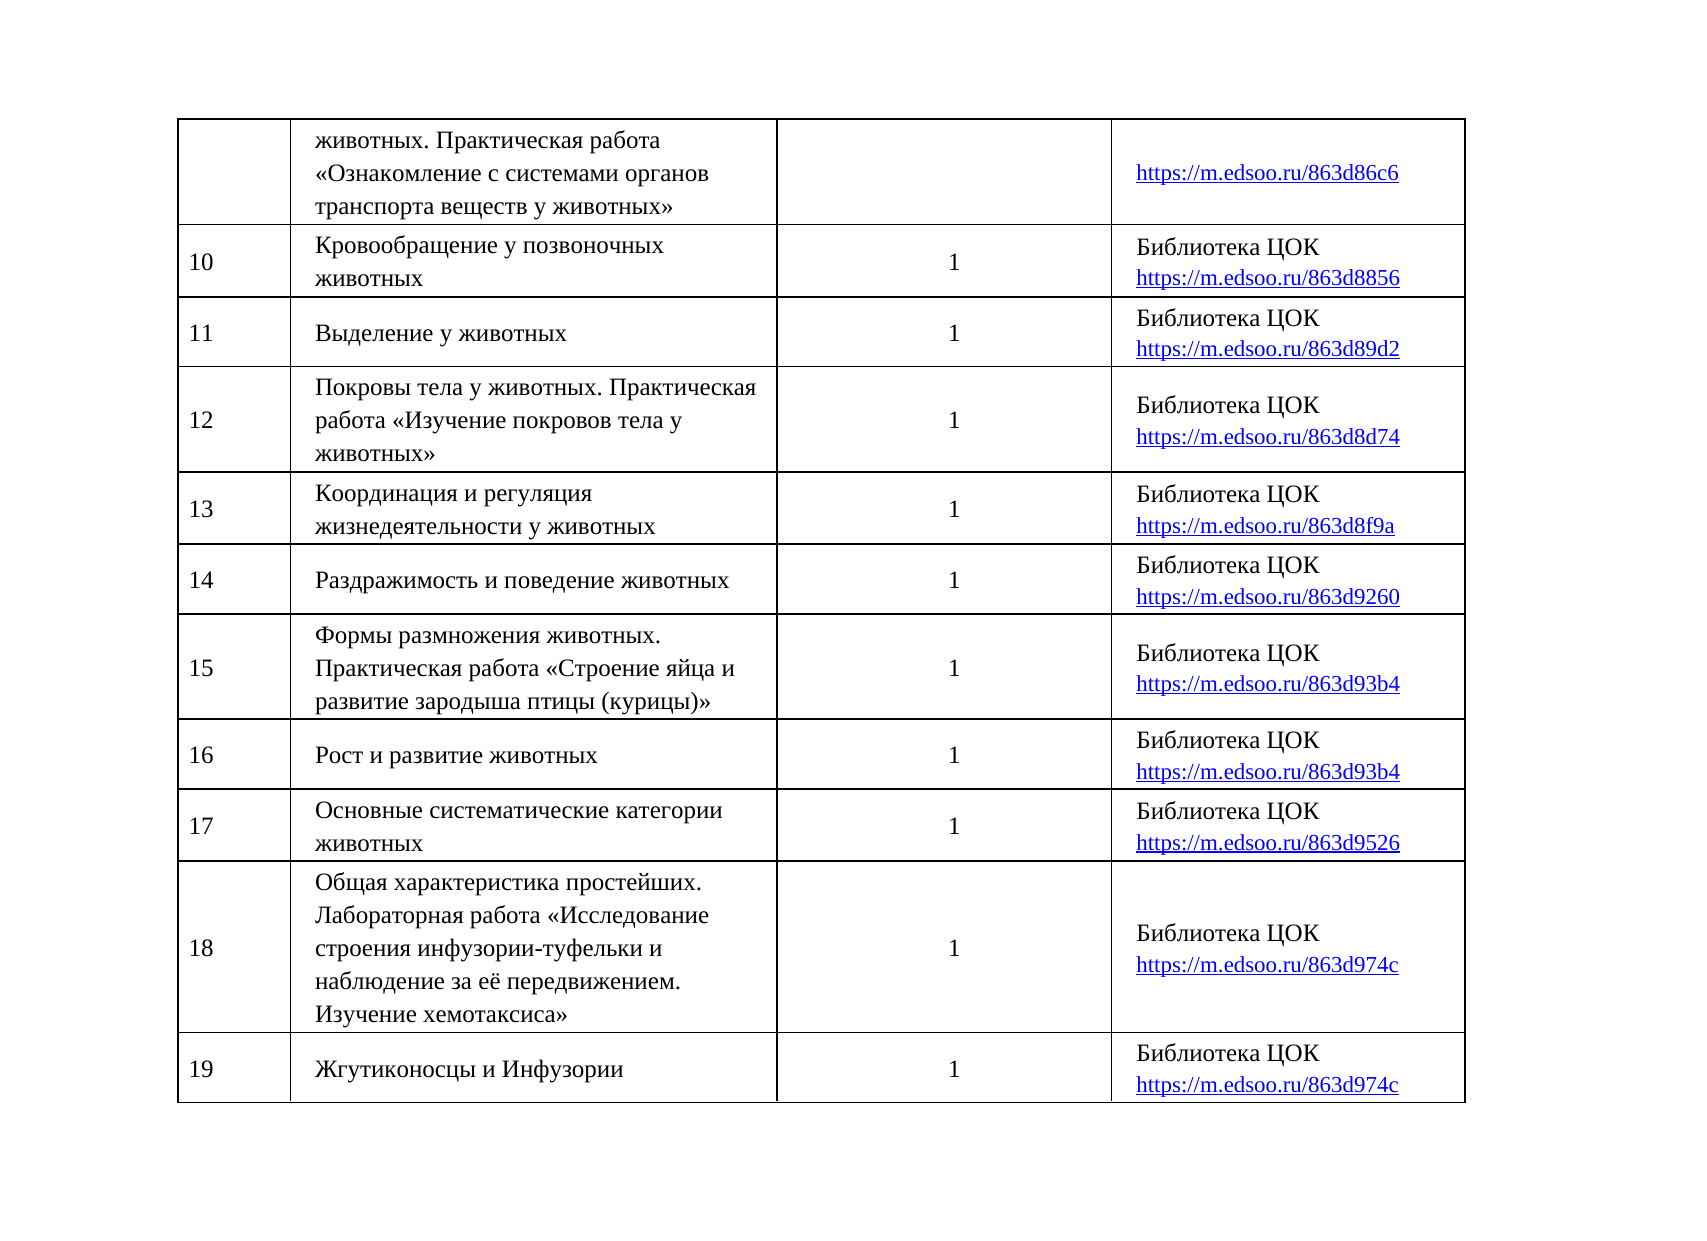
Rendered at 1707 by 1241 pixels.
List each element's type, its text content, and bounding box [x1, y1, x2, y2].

table_cell 1 [778, 120, 1111, 223]
table_cell 10 [179, 225, 290, 296]
table_cell 1 [778, 862, 1111, 1032]
table_cell 12 [179, 367, 290, 471]
table_cell 17 [179, 790, 290, 860]
table_cell Кровообращение у позвоночных животных [291, 225, 776, 296]
table_cell 1 [778, 367, 1111, 471]
table_cell Библиотека ЦОК https://m.edsoo.ru/863d93b4 [1112, 615, 1464, 718]
table_cell Библиотека ЦОК https://m.edsoo.ru/863d9260 [1112, 545, 1464, 613]
table_cell Покровы тела у животных. Практическая работа «Изучение покровов тела у животных» [291, 367, 776, 471]
table_cell 1 [778, 615, 1111, 718]
table_cell 1 [778, 545, 1111, 613]
table_cell Библиотека ЦОК https://m.edsoo.ru/863d8856 [1112, 225, 1464, 296]
table_cell Формы размножения животных. Практическая работа «Строение яйца и развитие зародыша птицы (курицы)» [291, 615, 776, 718]
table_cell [1112, 1033, 1464, 1101]
table_cell 15 [179, 615, 290, 718]
table_cell Общая характеристика простейших. Лабораторная работа «Исследование строения инфузории-туфельки и наблюдение за её передвижением. Изучение хемотаксиса» [291, 862, 776, 1032]
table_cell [291, 120, 776, 223]
table_cell 13 [179, 473, 290, 543]
table_cell Библиотека ЦОК https://m.edsoo.ru/863d89d2 [1112, 298, 1464, 366]
table_cell Библиотека ЦОК https://m.edsoo.ru/863d93b4 [1112, 720, 1464, 788]
table_cell 11 [179, 298, 290, 366]
table_cell Раздражимость и поведение животных [291, 545, 776, 613]
table_cell 1 [778, 298, 1111, 366]
table_cell Библиотека ЦОК https://m.edsoo.ru/863d8f9a [1112, 473, 1464, 543]
table_cell 16 [179, 720, 290, 788]
table_cell Координация и регуляция жизнедеятельности у животных [291, 473, 776, 543]
table_cell 1 [778, 790, 1111, 860]
table_cell Выделение у животных [291, 298, 776, 366]
table_cell 1 [778, 1033, 1111, 1101]
table_cell 1 [778, 225, 1111, 296]
table_cell Жгутиконосцы и Инфузории [291, 1033, 776, 1101]
table_cell Библиотека ЦОК https://m.edsoo.ru/863d8d74 [1112, 367, 1464, 471]
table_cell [1112, 120, 1464, 223]
table_cell Основные систематические категории животных [291, 790, 776, 860]
table_cell 1 [778, 473, 1111, 543]
table_cell 18 [179, 862, 290, 1032]
table_cell Рост и развитие животных [291, 720, 776, 788]
table_cell 14 [179, 545, 290, 613]
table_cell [1112, 862, 1464, 1032]
table_cell 1 [778, 720, 1111, 788]
table_cell Библиотека ЦОК https://m.edsoo.ru/863d9526 [1112, 790, 1464, 860]
table_cell 9 [179, 120, 290, 223]
table_cell 19 [179, 1033, 290, 1101]
